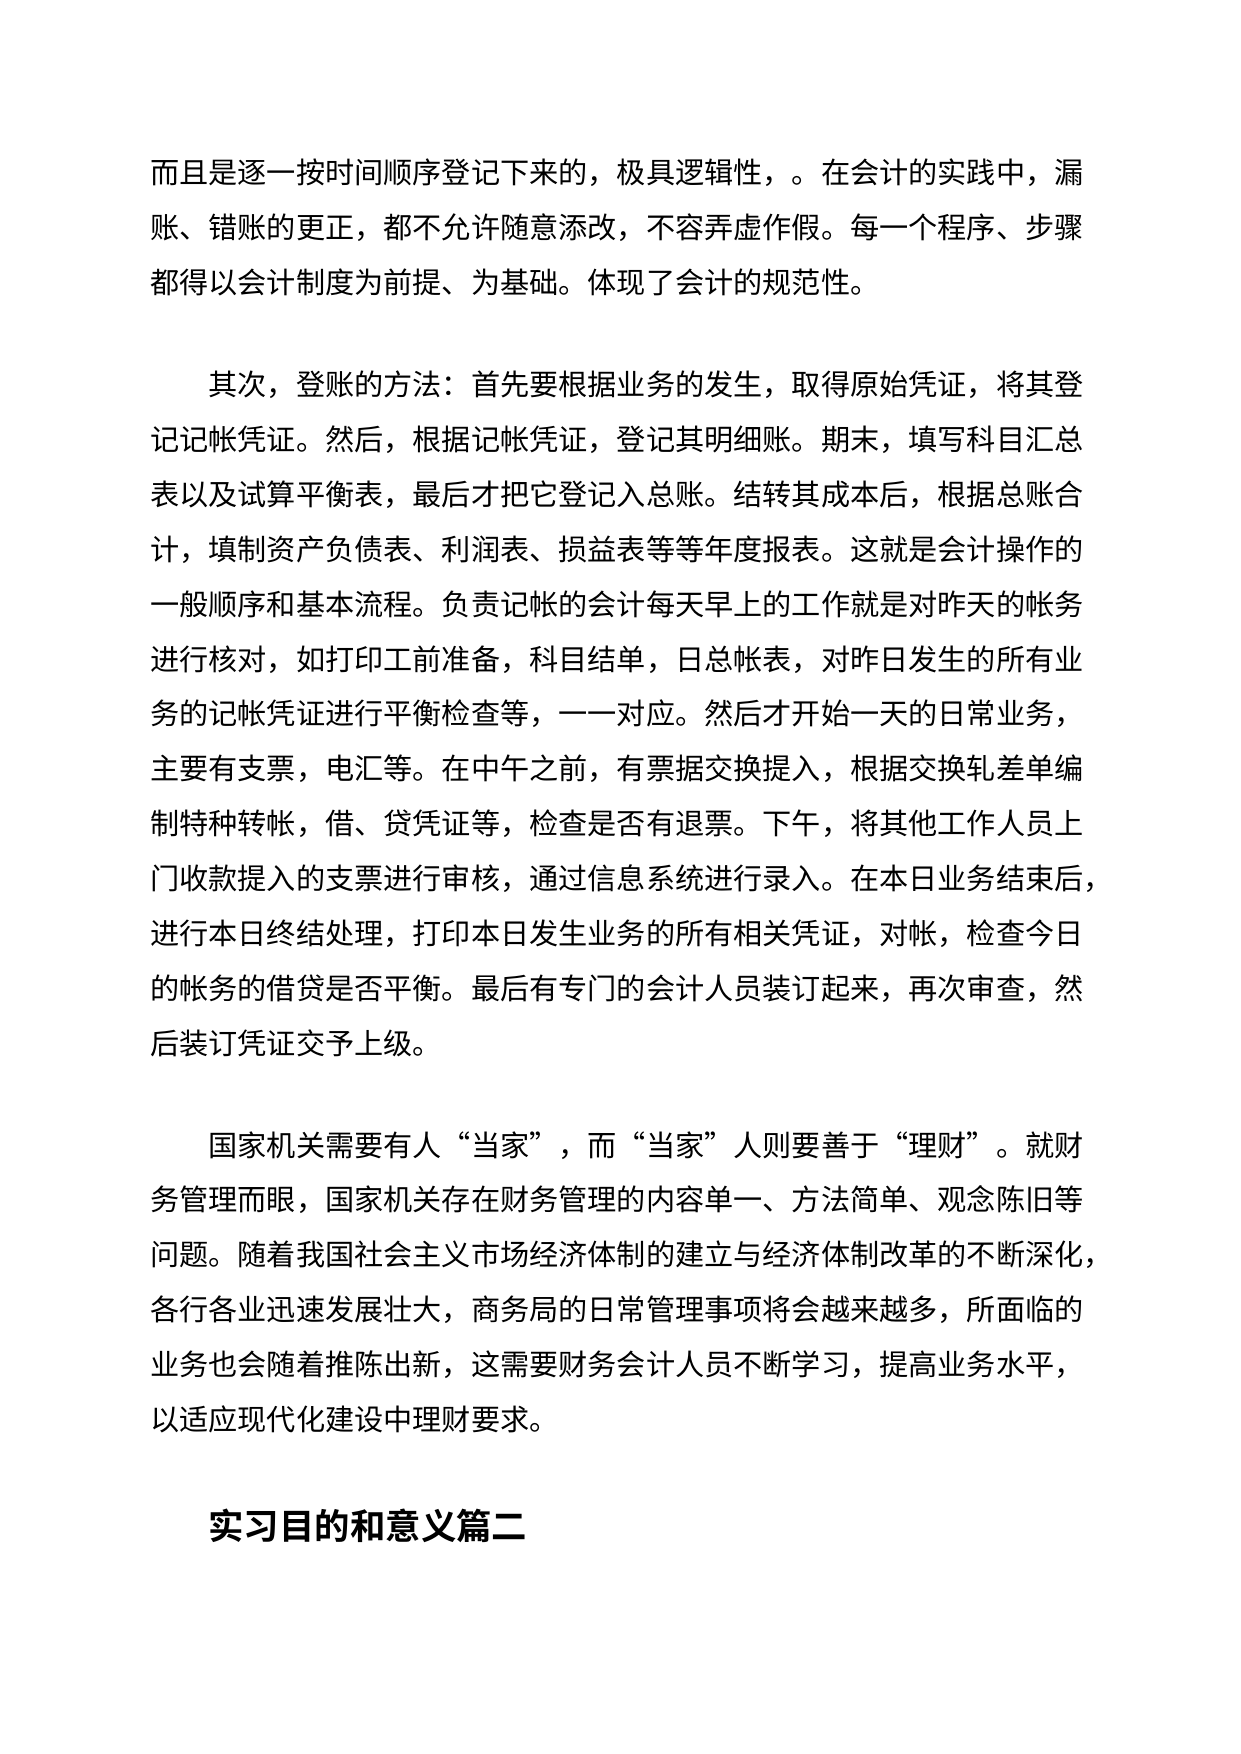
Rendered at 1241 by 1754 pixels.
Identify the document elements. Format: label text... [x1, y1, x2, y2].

text 其次，登账的方法：首先要根据业务的发生，取得原始凭证，将其登记记帐凭证。然后，根据记帐凭证，登记其明细账。期末，填写科目汇总表以及试算平衡表，最后才把它登记入总账。结转其成本后，根据总账合计，填制资产负债表、利润表、损益表等等年度报表。这就是会计操作的一般顺序和基本流程。负责记帐的会计每天早上的工作就是对昨天的帐务进行核对，如打印工前准备，科目结单，日总帐表，对昨日发生的所有业务的记帐凭证进行平衡检查等，一一对应。然后才开始一天的日常业务，主要有支票，电汇等。在中午之前，有票据交换提入，根据交换轧差单编制特种转帐，借、贷凭证等，检查是否有退票。下午，将其他工作人员上门收款提入的支票进行审核，通过信息系统进行录入。在本日业务结束后，进行本日终结处理，打印本日发生业务的所有相关凭证，对帐，检查今日的帐务的借贷是否平衡。最后有专门的会计人员装订起来，再次审查，然后装订凭证交予上级。 [150, 362, 1090, 1063]
text 国家机关需要有人“当家”，而“当家”人则要善于“理财”。就财务管理而眼，国家机关存在财务管理的内容单一、方法简单、观念陈旧等问题。随着我国社会主义市场经济体制的建立与经济体制改革的不断深化，各行各业迅速发展壮大，商务局的日常管理事项将会越来越多，所面临的业务也会随着推陈出新，这需要财务会计人员不断学习，提高业务水平，以适应现代化建设中理财要求。 [150, 1122, 1090, 1439]
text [150, 150, 1090, 302]
text 实习目的和意义篇二 [150, 1498, 1090, 1549]
